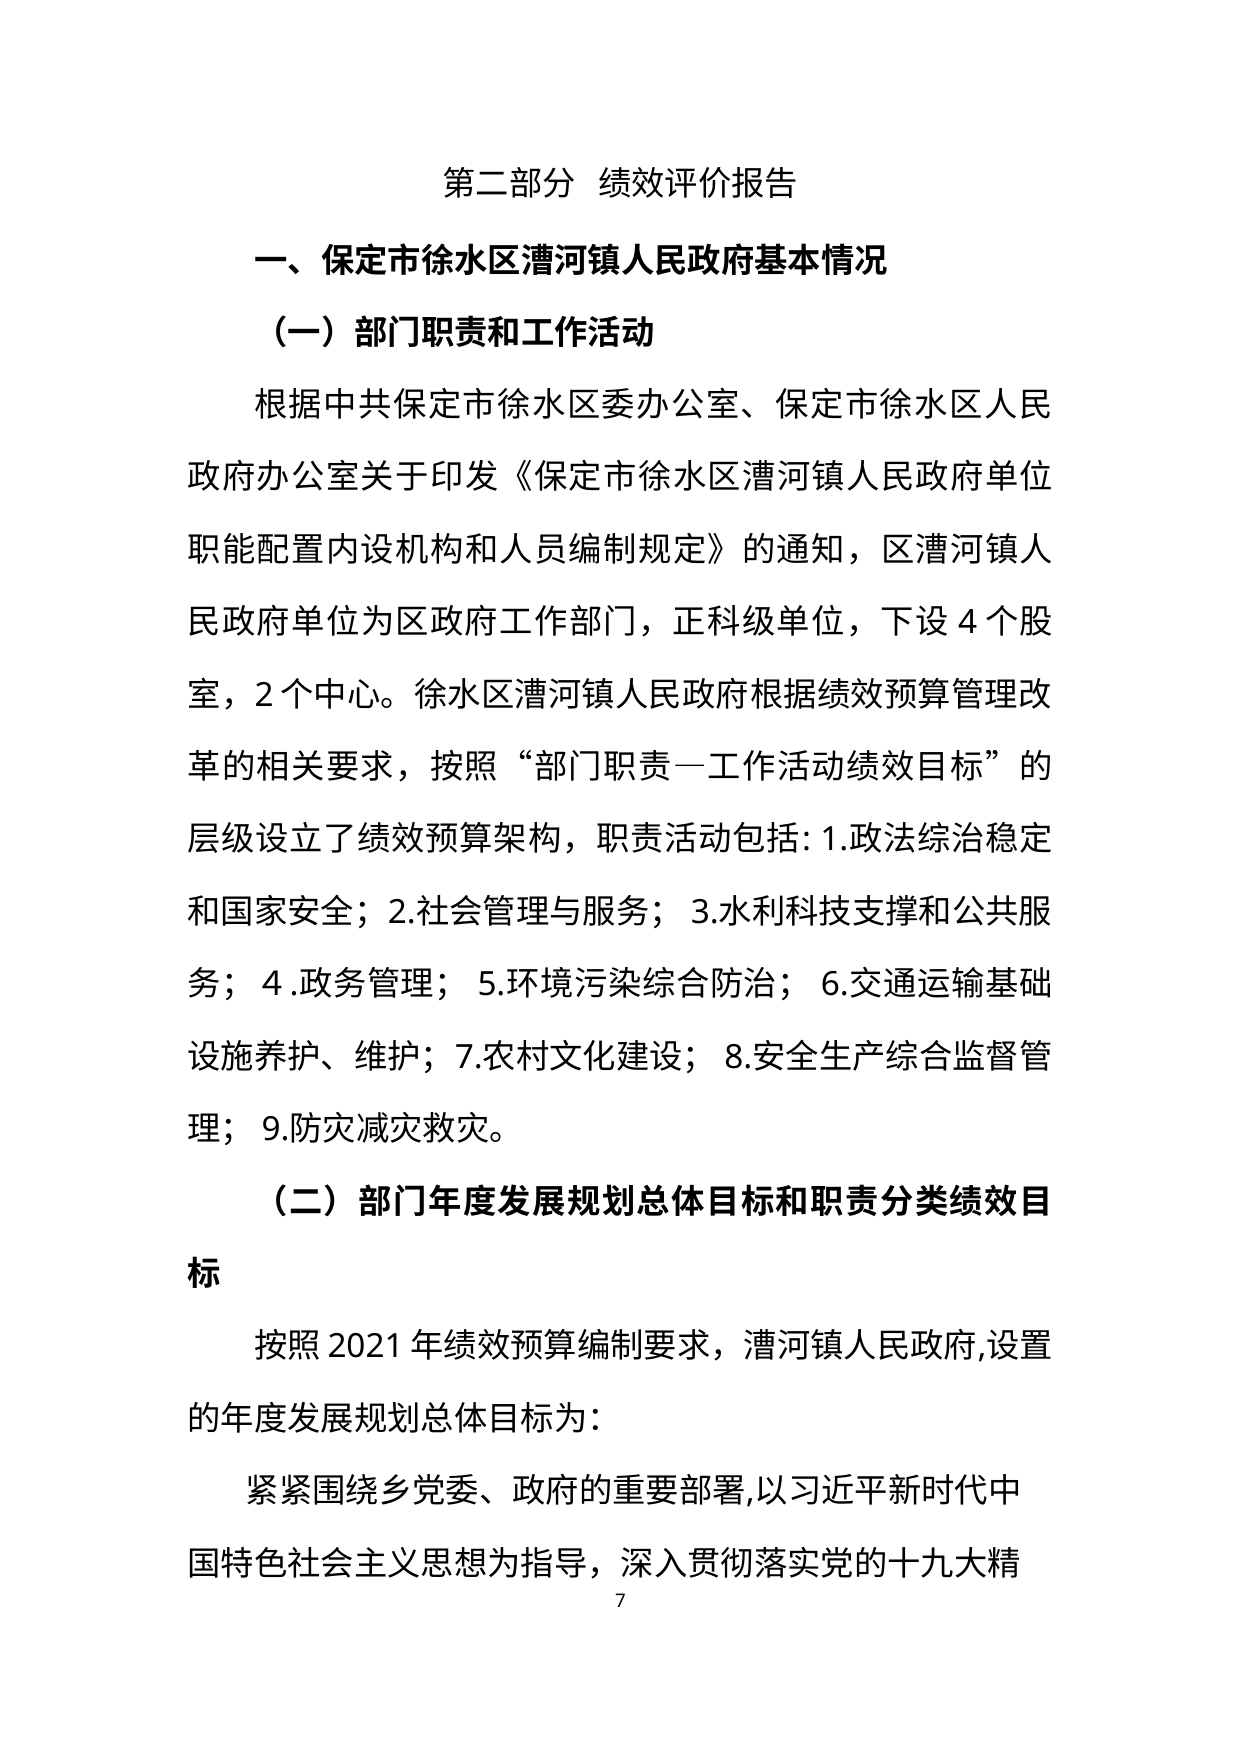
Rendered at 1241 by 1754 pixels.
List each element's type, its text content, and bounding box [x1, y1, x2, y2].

text 根据中共保定市徐水区委办公室、保定市徐水区人民政府办公室关于印发《保定市徐水区漕河镇人民政府单位职能配置内设机构和人员编制规定》的通知，区漕河镇人民政府单位为区政府工作部门，正科级单位，下设4个股室，2个中心。徐水区漕河镇人民政府根据绩效预算管理改革的相关要求，按照“部门职责—工作活动绩效目标”的层级设立了绩效预算架构，职责活动包括: 1.政法综治稳定和国家安全；2.社会管理与服务； 3.水利科技支撑和公共服务；４.政务管理； 5.环境污染综合防治； 6.交通运输基础设施养护、维护；7.农村文化建设； 8.安全生产综合监督管理； 9.防灾减灾救灾。 [187, 378, 1053, 1151]
text 按照2021年绩效预算编制要求，漕河镇人民政府,设置的年度发展规划总体目标为： [187, 1319, 1053, 1440]
subtitle （一）部门职责和工作活动 [187, 306, 1053, 354]
subtitle （二）部门年度发展规划总体目标和职责分类绩效目标 [187, 1175, 1053, 1295]
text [187, 1464, 1053, 1585]
subtitle 一、保定市徐水区漕河镇人民政府基本情况 [187, 233, 1053, 282]
subtitle 第二部分 绩效评价报告 [187, 150, 1053, 206]
